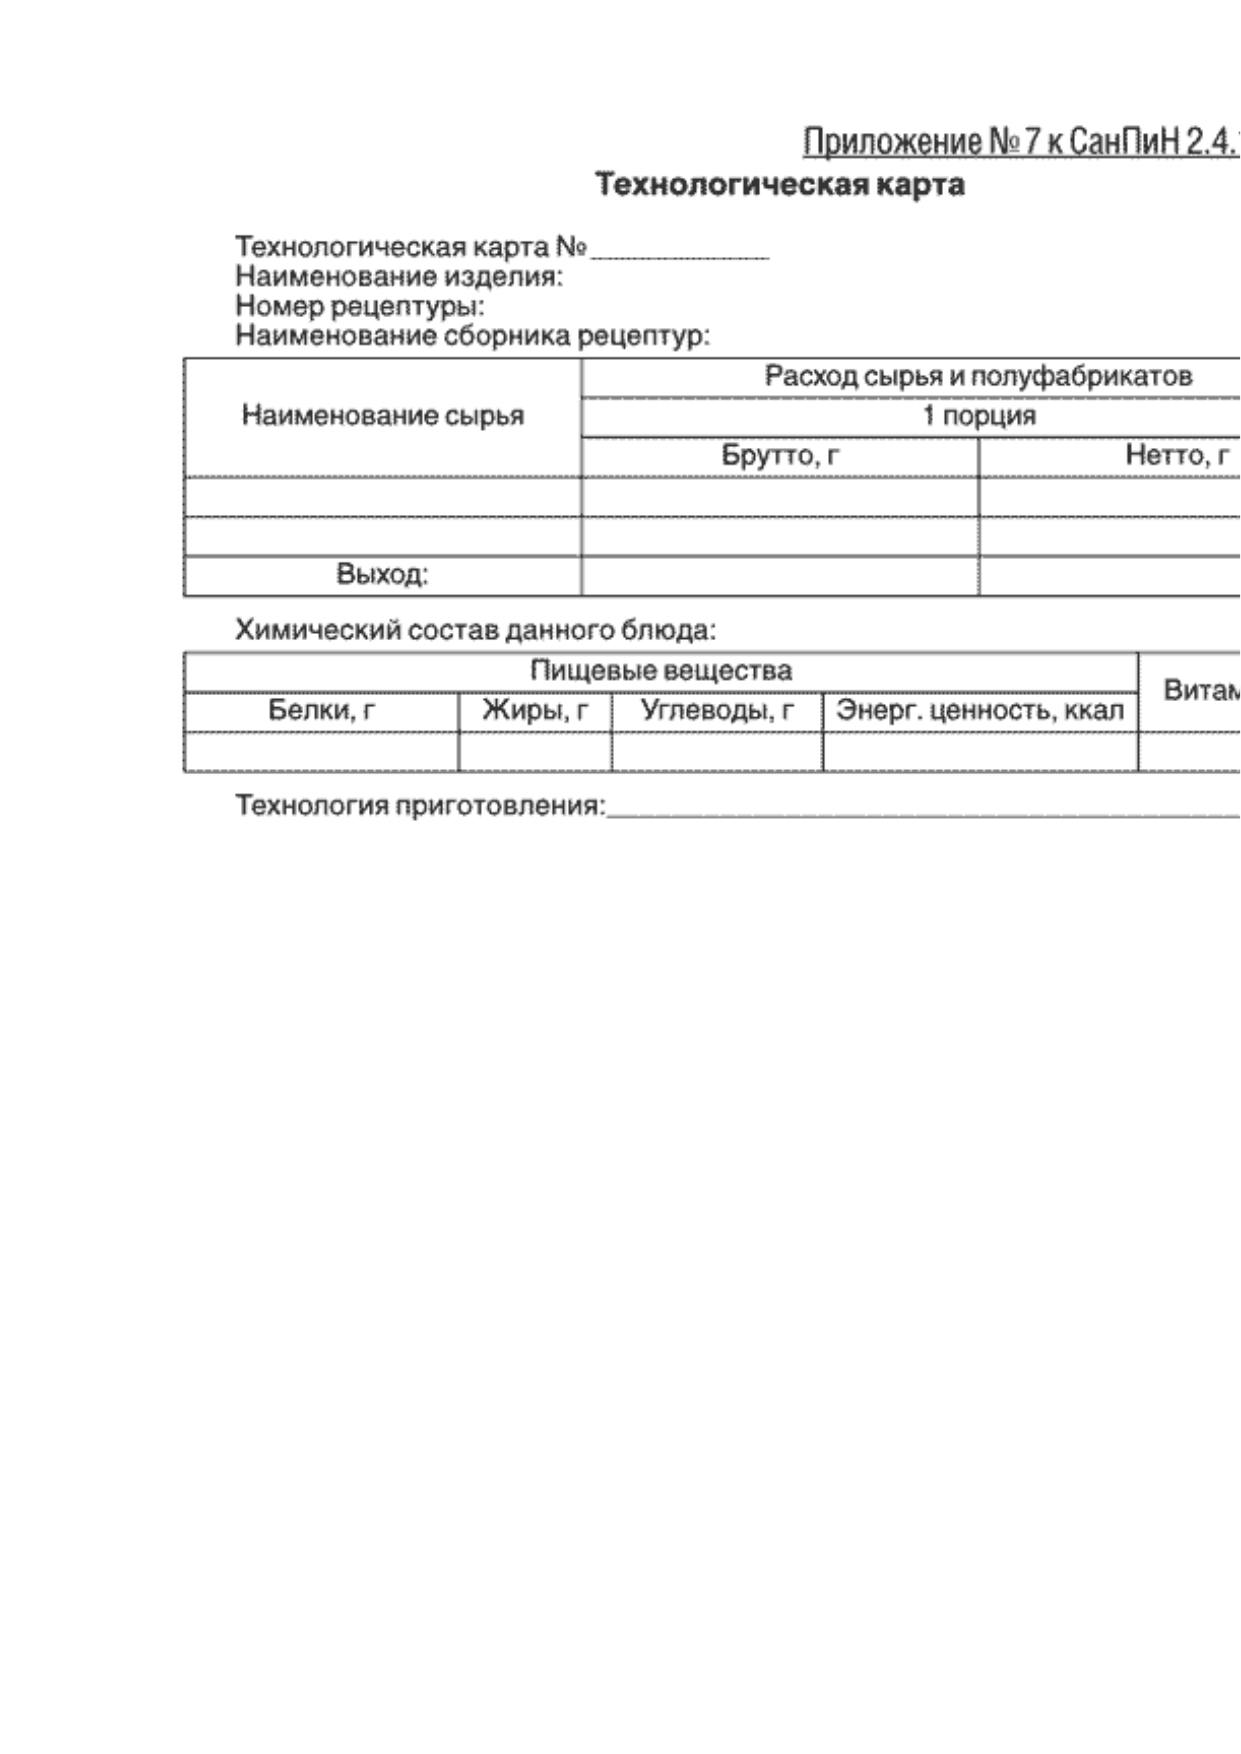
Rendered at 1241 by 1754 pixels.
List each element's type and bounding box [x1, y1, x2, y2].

picture [177, 118, 1241, 831]
